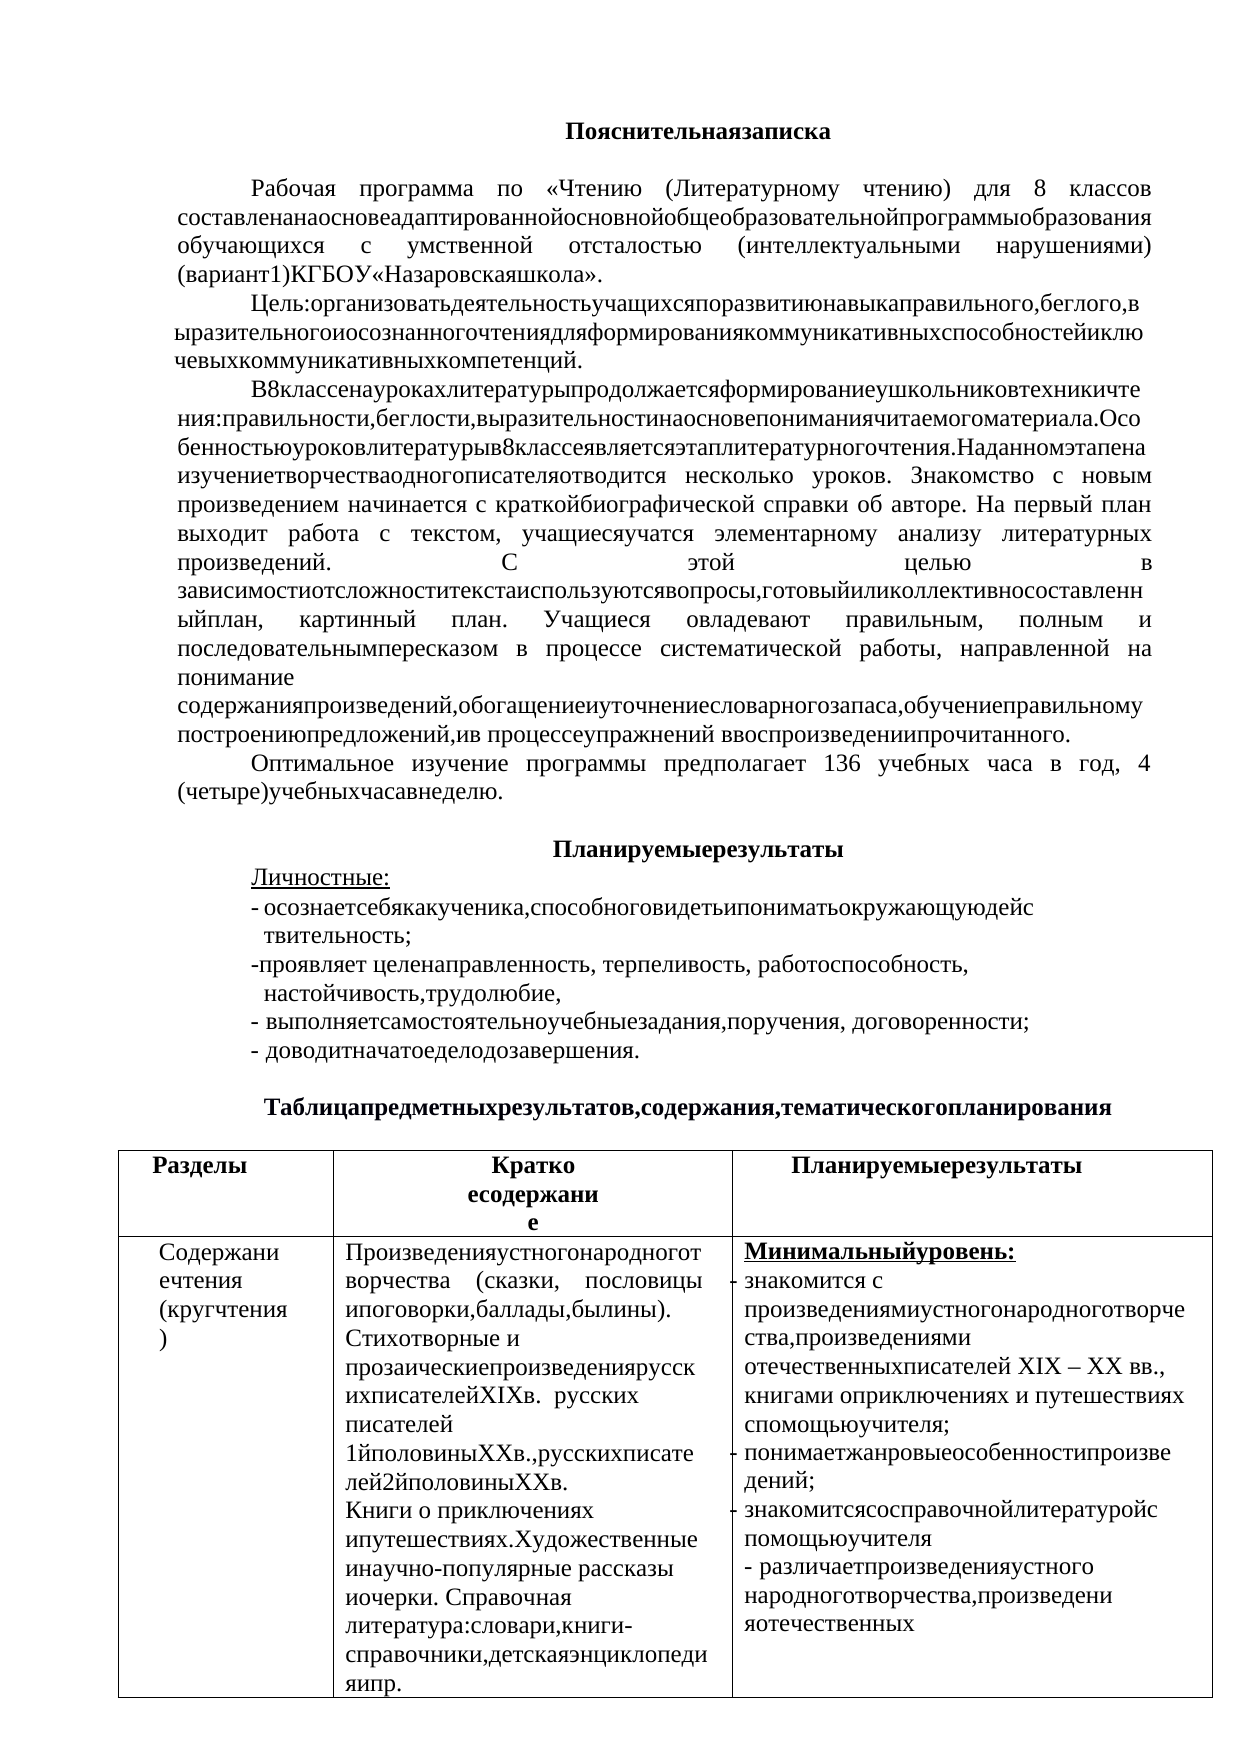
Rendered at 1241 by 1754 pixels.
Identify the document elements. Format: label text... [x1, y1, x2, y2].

table_header Планируемыерезультаты [733, 1151, 1212, 1236]
text -проявляет целенаправленность, терпеливость, работоспособность, настойчивость,трудолюбие, [251, 949, 1139, 1007]
list доводитначатоеделодозавершения. [250, 1035, 1176, 1063]
table_cell Содержаниечтения (кругчтения) [119, 1237, 333, 1697]
text В8классенаурокахлитературыпродолжаетсяформированиеушкольниковтехникичтения:правильности,беглости,выразительностинаосновепониманиячитаемогоматериала.Особенностьюуроковлитературыв8классеявляетсяэтаплитературногочтения.Наданномэтапенаизучениетворчестваодногописателяотводится несколько уроков. Знакомство с новым произведением начинается с краткойбиографической справки об авторе. На первый план выходит работа с текстом, учащиесяучатся элементарному анализу литературных произведений. С этой целью в зависимостиотсложноститекстаиспользуютсявопросы,готовыйиликоллективносоставленныйплан, картинный план. Учащиеся овладевают правильным, полным и последовательнымпересказом в процессе систематической работы, направленной на понимание содержанияпроизведений,обогащениеиуточнениесловарногозапаса,обучениеправильномупостроениюпредложений,ив процессеупражнений ввоспроизведениипрочитанного. [177, 374, 1153, 748]
table_cell Минимальныйуровень: знакомится с произведениямиустногонародноготворчества,произведениями отечественныхписателей XIX – XX вв., книгами оприключениях и путешествиях спомощьюучителя; понимаетжанровыеособенностипроизведений; знакомитсясосправочнойлитературойспомощьюучителя различаетпроизведенияустного народноготворчества,произведенияотечественных [733, 1237, 1212, 1697]
table_cell Произведенияустногонародноготворчества (сказки, пословицы ипоговорки,баллады,былины). Стихотворные и прозаическиепроизведениярусскихписателейXIXв. русских писателей 1йполовиныXXв.,русскихписателей2йполовиныXXв. Книги о приключениях ипутешествиях.Художественныеинаучно-популярные рассказы иочерки. Справочная литература:словари,книги-справочники,детскаяэнциклопедияипр. [334, 1237, 732, 1697]
list выполняетсамостоятельноучебныезадания,поручения, договоренности; [250, 1007, 1176, 1035]
text Цель:организоватьдеятельностьучащихсяпоразвитиюнавыкаправильного,беглого,выразительногоиосознанногочтениядляформированиякоммуникативныхспособностейиключевыхкоммуникативныхкомпетенций. [174, 288, 1152, 374]
table_header Краткоесодержание [334, 1151, 732, 1236]
text Оптимальное изучение программы предполагает 136 учебных часа в год, 4 (четыре)учебныхчасавнеделю. [177, 748, 1151, 805]
text Таблицапредметныхрезультатов,содержания,тематическогопланирования [263, 1092, 1176, 1121]
table_header Разделы [119, 1151, 333, 1236]
list осознаетсебякакученика,способноговидетьипониматьокружающуюдействительность; [251, 892, 1037, 949]
text Планируемыерезультаты [553, 834, 1176, 863]
text Пояснительнаязаписка [565, 116, 1176, 144]
text Личностные: [251, 863, 1176, 892]
text Рабочая программа по «Чтению (Литературному чтению) для 8 классов составленанаосновеадаптированнойосновнойобщеобразовательнойпрограммыобразованияобучающихся с умственной отсталостью (интеллектуальными нарушениями) (вариант1)КГБОУ«Назаровскаяшкола». [177, 173, 1152, 288]
